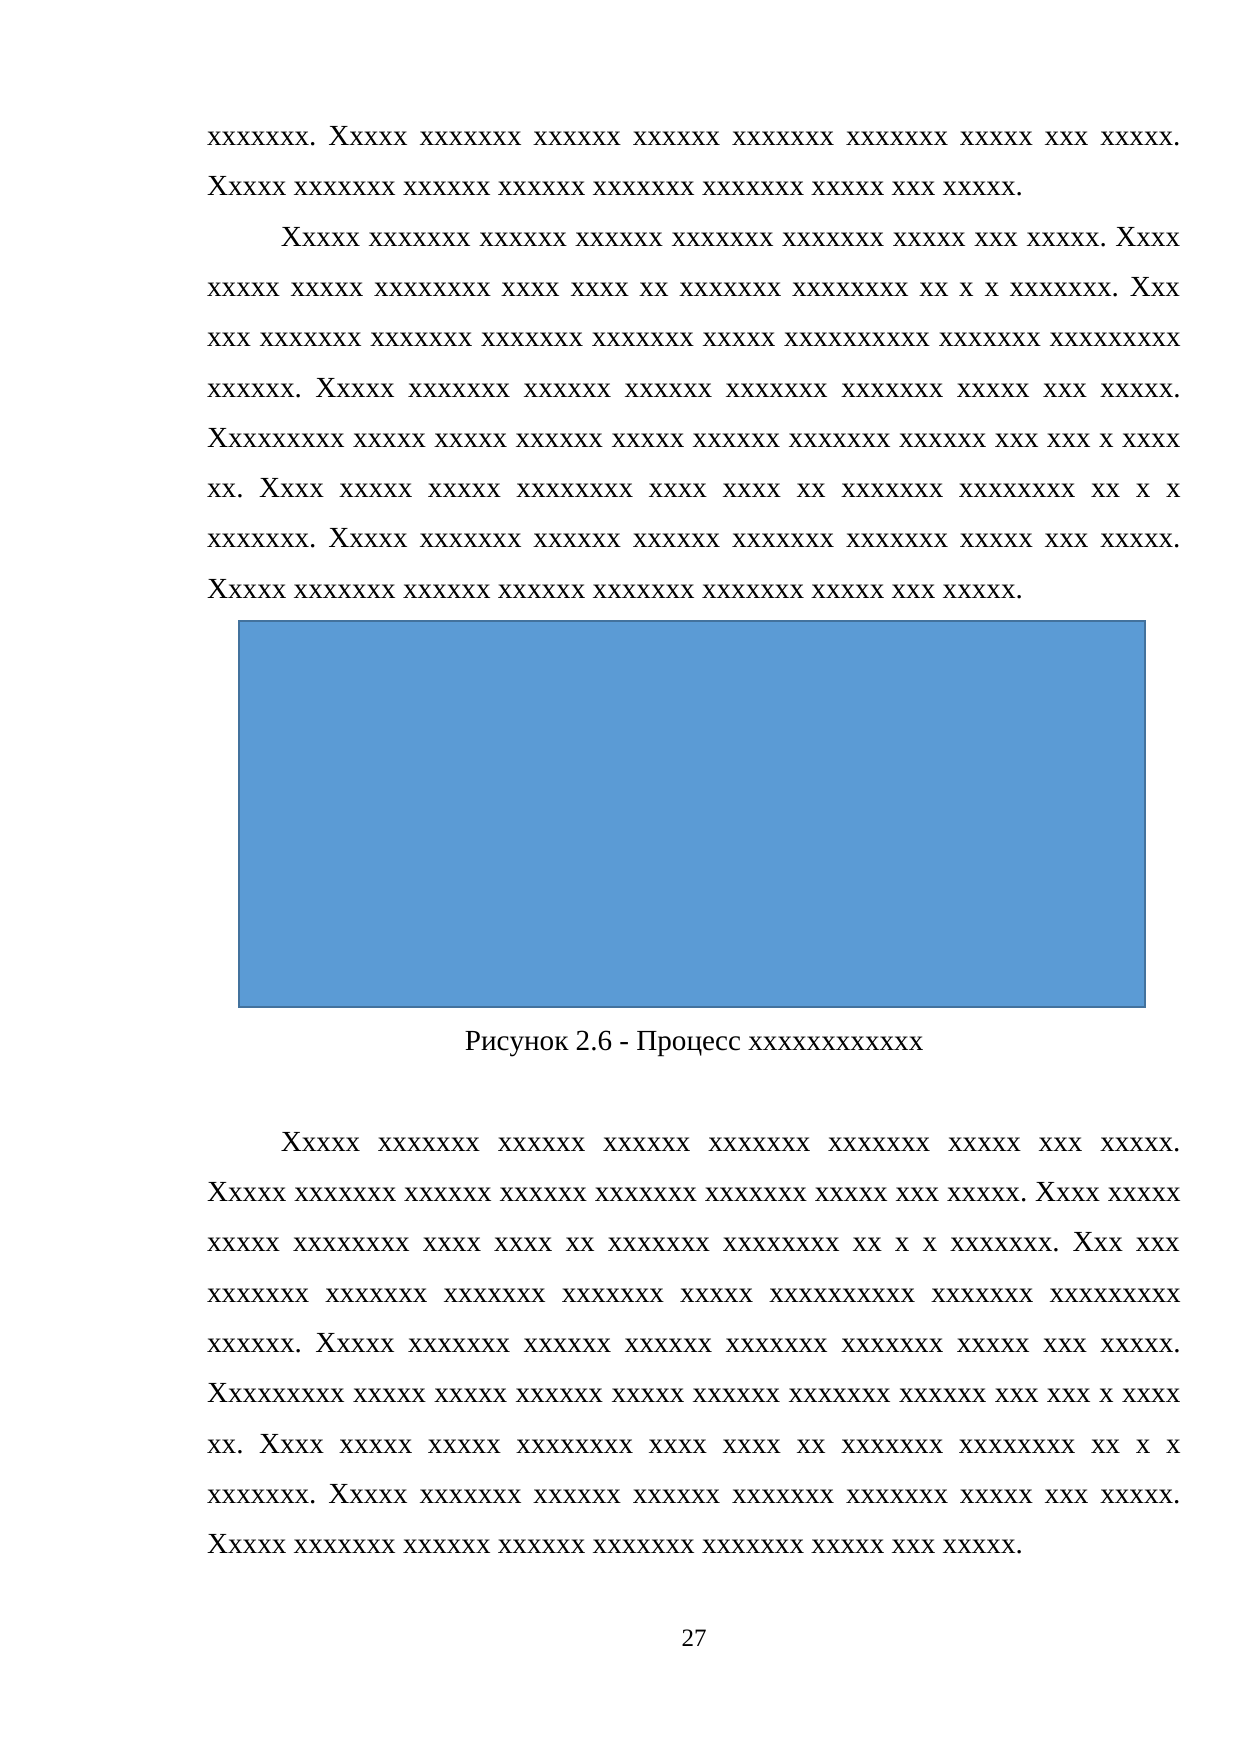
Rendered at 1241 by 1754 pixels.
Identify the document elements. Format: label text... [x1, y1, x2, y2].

text Рисунок 2.6 - Процесс хххххххххххх [207, 1023, 1181, 1057]
text Ххххх ххххххх хххххх хххххх ххххххх ххххххх ххххх ххх ххххх. Ххххх ххххххх хххххх хххххх ххххххх ххххххх ххххх ххх ххххх. Хххх ххххх ххххх хххххххх хххх хххх хх ххххххх хххххххх хх х х ххххххх. Ххх ххх ххххххх ххххххх ххххххх ххххххх ххххх хххххххххх ххххххх ххххххххх хххххх. Ххххх ххххххх хххххх хххххх ххххххх ххххххх ххххх ххх ххххх. Ххххххххх ххххх ххххх хххххх ххххх хххххх ххххххх хххххх ххх ххх х хххх хх. Хххх ххххх ххххх хххххххх хххх хххх хх ххххххх хххххххх хх х х ххххххх. Ххххх ххххххх хххххх хххххх ххххххх ххххххх ххххх ххх ххххх. Ххххх ххххххх хххххх хххххх ххххххх ххххххх ххххх ххх ххххх. [207, 1124, 1181, 1560]
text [207, 118, 1181, 202]
